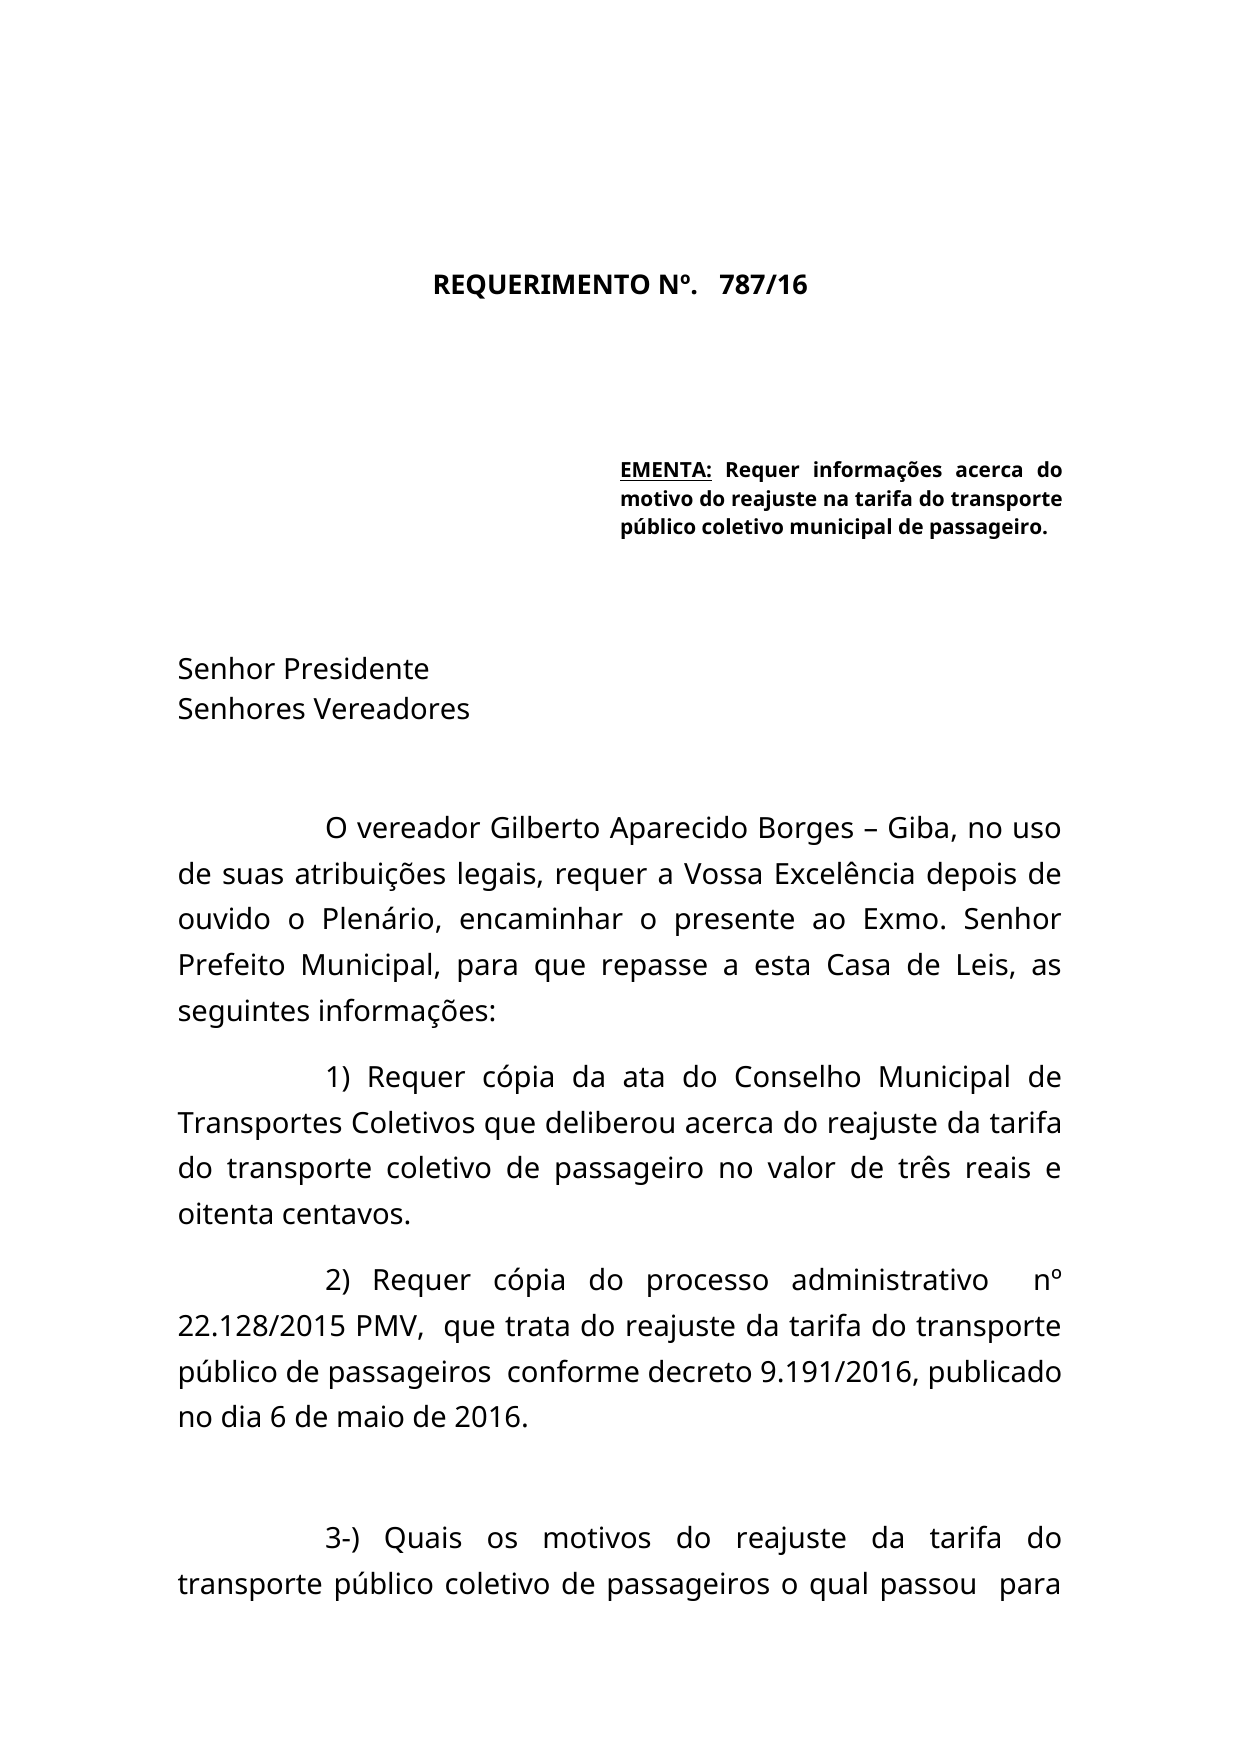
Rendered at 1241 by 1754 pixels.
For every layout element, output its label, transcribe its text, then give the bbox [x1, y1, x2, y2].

text REQUERIMENTO Nº. 787/16 [177, 266, 1063, 303]
text 1) Requer cópia da ata do Conselho Municipal de Transportes Coletivos que deliberou acerca do reajuste da tarifa do transporte coletivo de passageiro no valor de três reais e oitenta centavos. [177, 1056, 1063, 1233]
text EMENTA: Requer informações acerca do motivo do reajuste na tarifa do transporte público coletivo municipal de passageiro. [620, 456, 1063, 541]
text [177, 1518, 1063, 1603]
text 2) Requer cópia do processo administrativo nº 22.128/2015 PMV, que trata do reajuste da tarifa do transporte público de passageiros conforme decreto 9.191/2016, publicado no dia 6 de maio de 2016. [177, 1260, 1063, 1436]
text Senhores Vereadores [177, 688, 1063, 728]
text O vereador Gilberto Aparecido Borges – Giba, no uso de suas atribuições legais, requer a Vossa Excelência depois de ouvido o Plenário, encaminhar o presente ao Exmo. Senhor Prefeito Municipal, para que repasse a esta Casa de Leis, as seguintes informações: [177, 807, 1063, 1029]
text Senhor Presidente [177, 649, 1063, 688]
